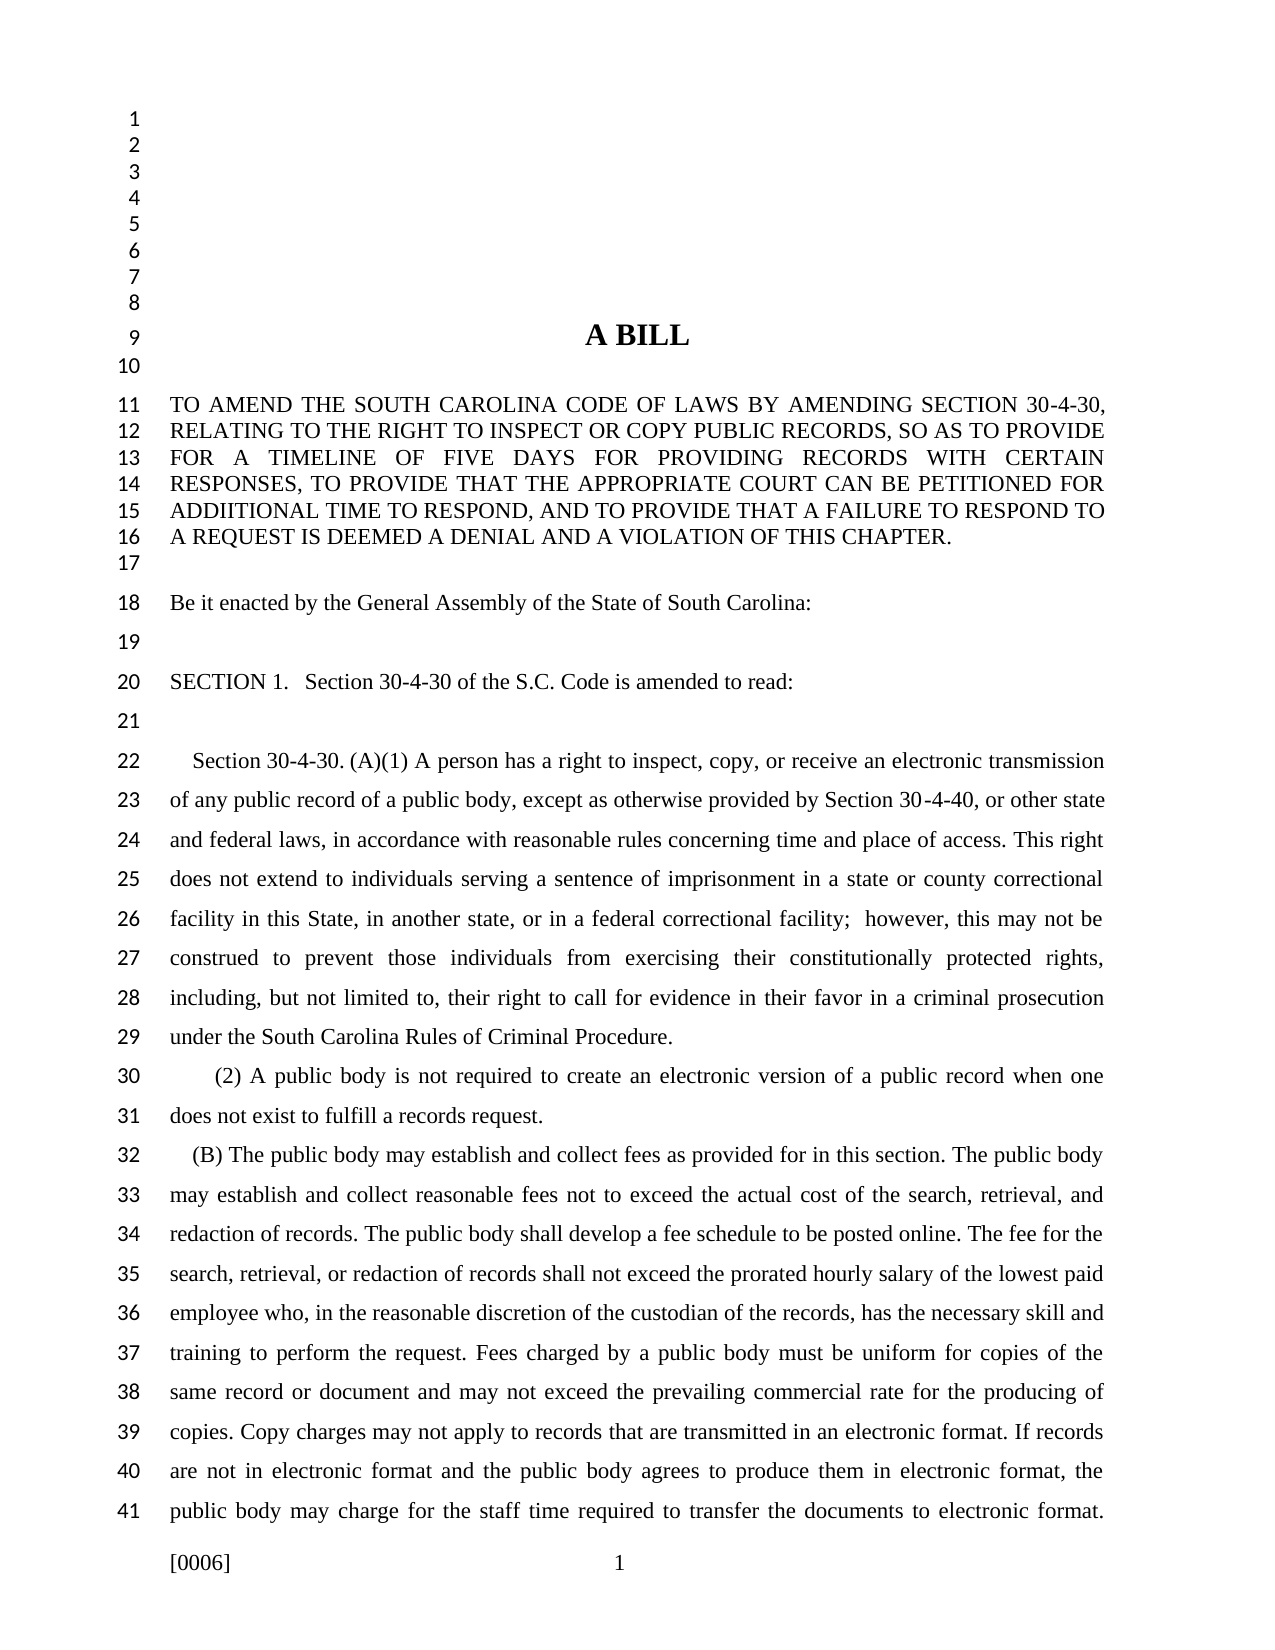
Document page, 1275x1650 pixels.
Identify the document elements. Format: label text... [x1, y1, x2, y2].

text A bill [169, 316, 1106, 352]
text Be it enacted by the General Assembly of the State of South Carolina: [169, 589, 1106, 615]
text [169, 1142, 1106, 1523]
text Section 30‑4‑30. (A)(1) A person has a right to inspect, copy, or receive an electronic transmission of any public record of a public body, except as otherwise provided by Section 30‑4‑40, or other state and federal laws, in accordance with reasonable rules concerning time and place of access. This right does not extend to individuals serving a sentence of imprisonment in a state or county correctional facility in this State, in another state, or in a federal correctional facility; however, this may not be construed to prevent those individuals from exercising their constitutionally protected rights, including, but not limited to, their right to call for evidence in their favor in a criminal prosecution under the South Carolina Rules of Criminal Procedure. [169, 747, 1106, 1049]
text (2) A public body is not required to create an electronic version of a public record when one does not exist to fulfill a records request. [169, 1063, 1106, 1128]
text SECTION 1. Section 30‑4‑30 of the S.C. Code is amended to read: [169, 668, 1106, 694]
